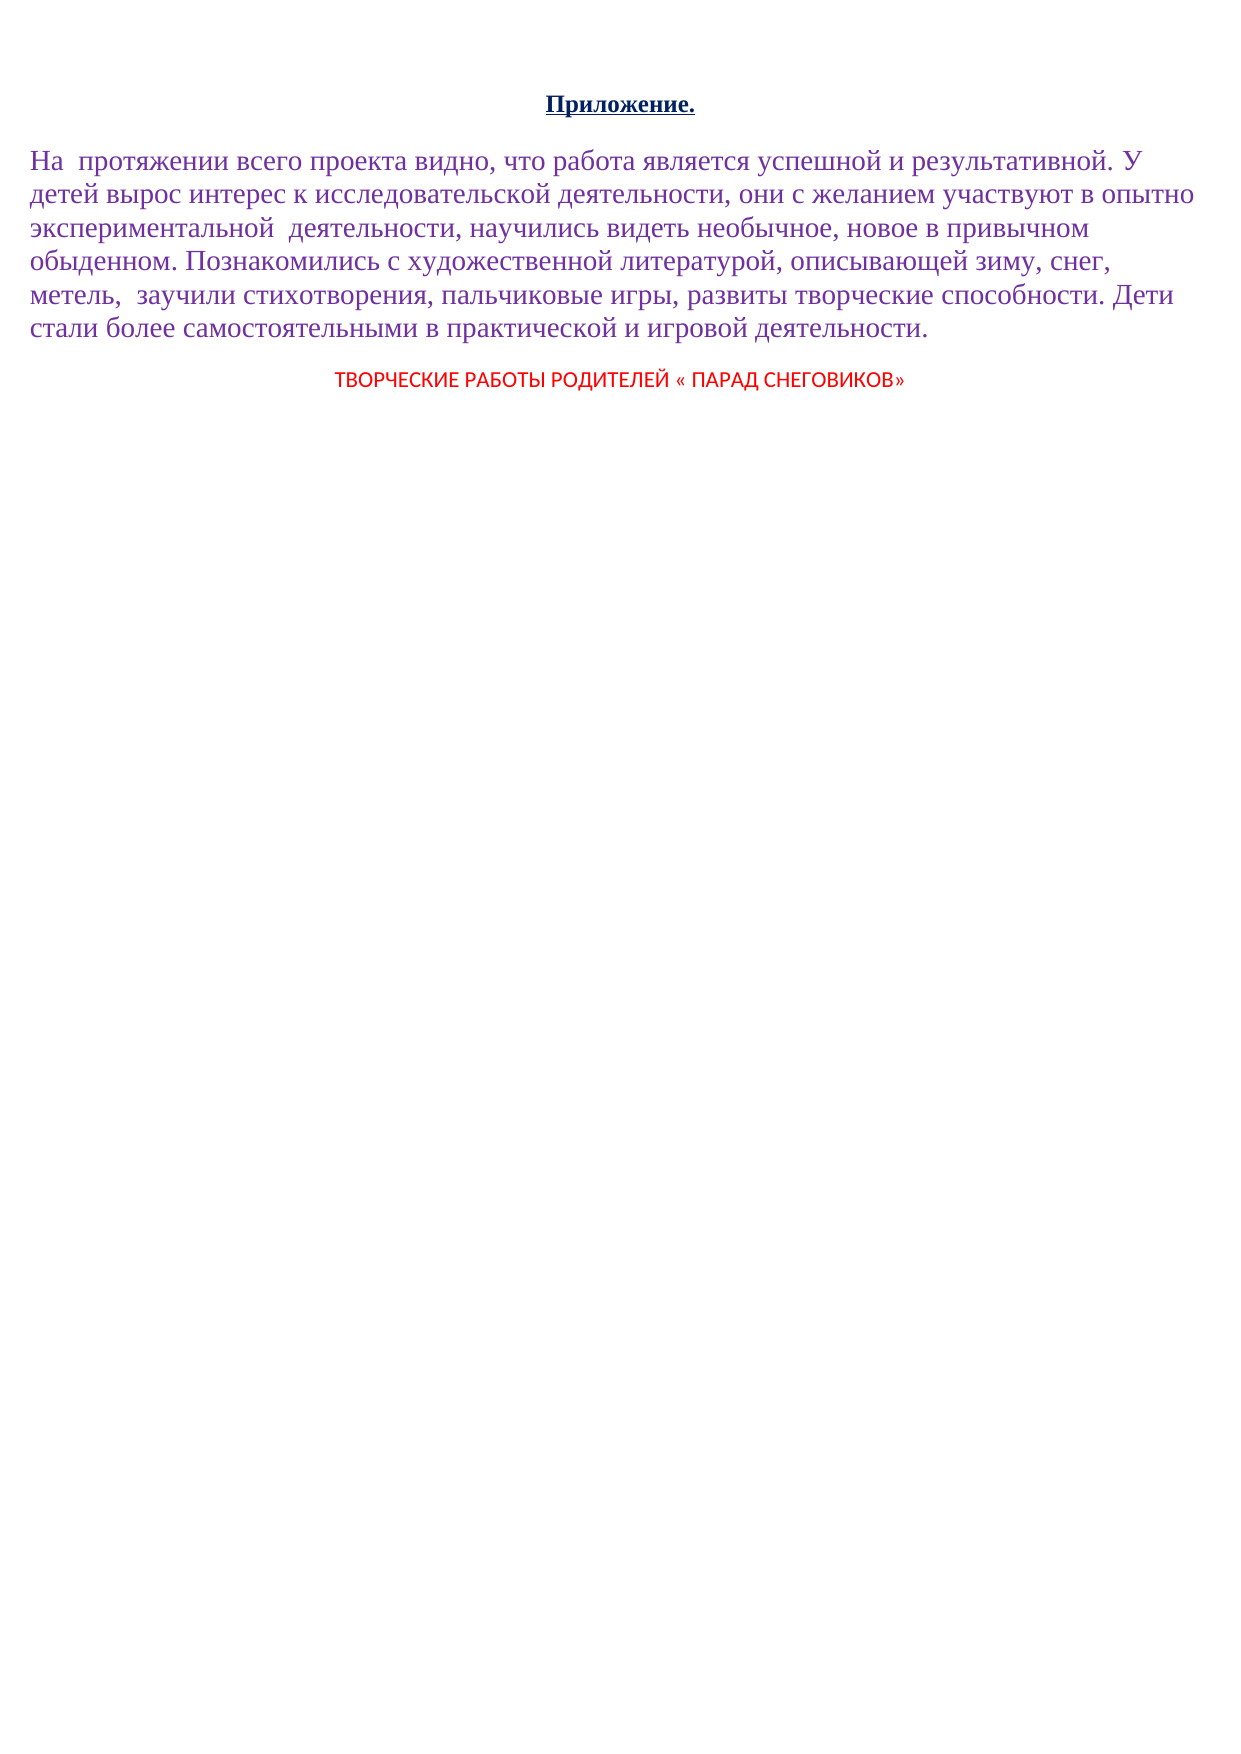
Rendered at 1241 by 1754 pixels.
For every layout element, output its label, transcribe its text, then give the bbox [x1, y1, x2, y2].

text На протяжении всего проекта видно, что работа является успешной и результативной. У детей вырос интерес к исследовательской деятельности, они с желанием участвуют в опытно экспериментальной деятельности, научились видеть необычное, новое в привычном обыденном. Познакомились с художественной литературой, описывающей зиму, снег, метель, заучили стихотворения, пальчиковые игры, развиты творческие способности. Дети стали более самостоятельными в практической и игровой деятельности. [29, 143, 1211, 344]
text ТВОРЧЕСКИЕ РАБОТЫ РОДИТЕЛЕЙ « ПАРАД СНЕГОВИКОВ» [29, 365, 1211, 393]
text Приложение. [29, 89, 1211, 118]
